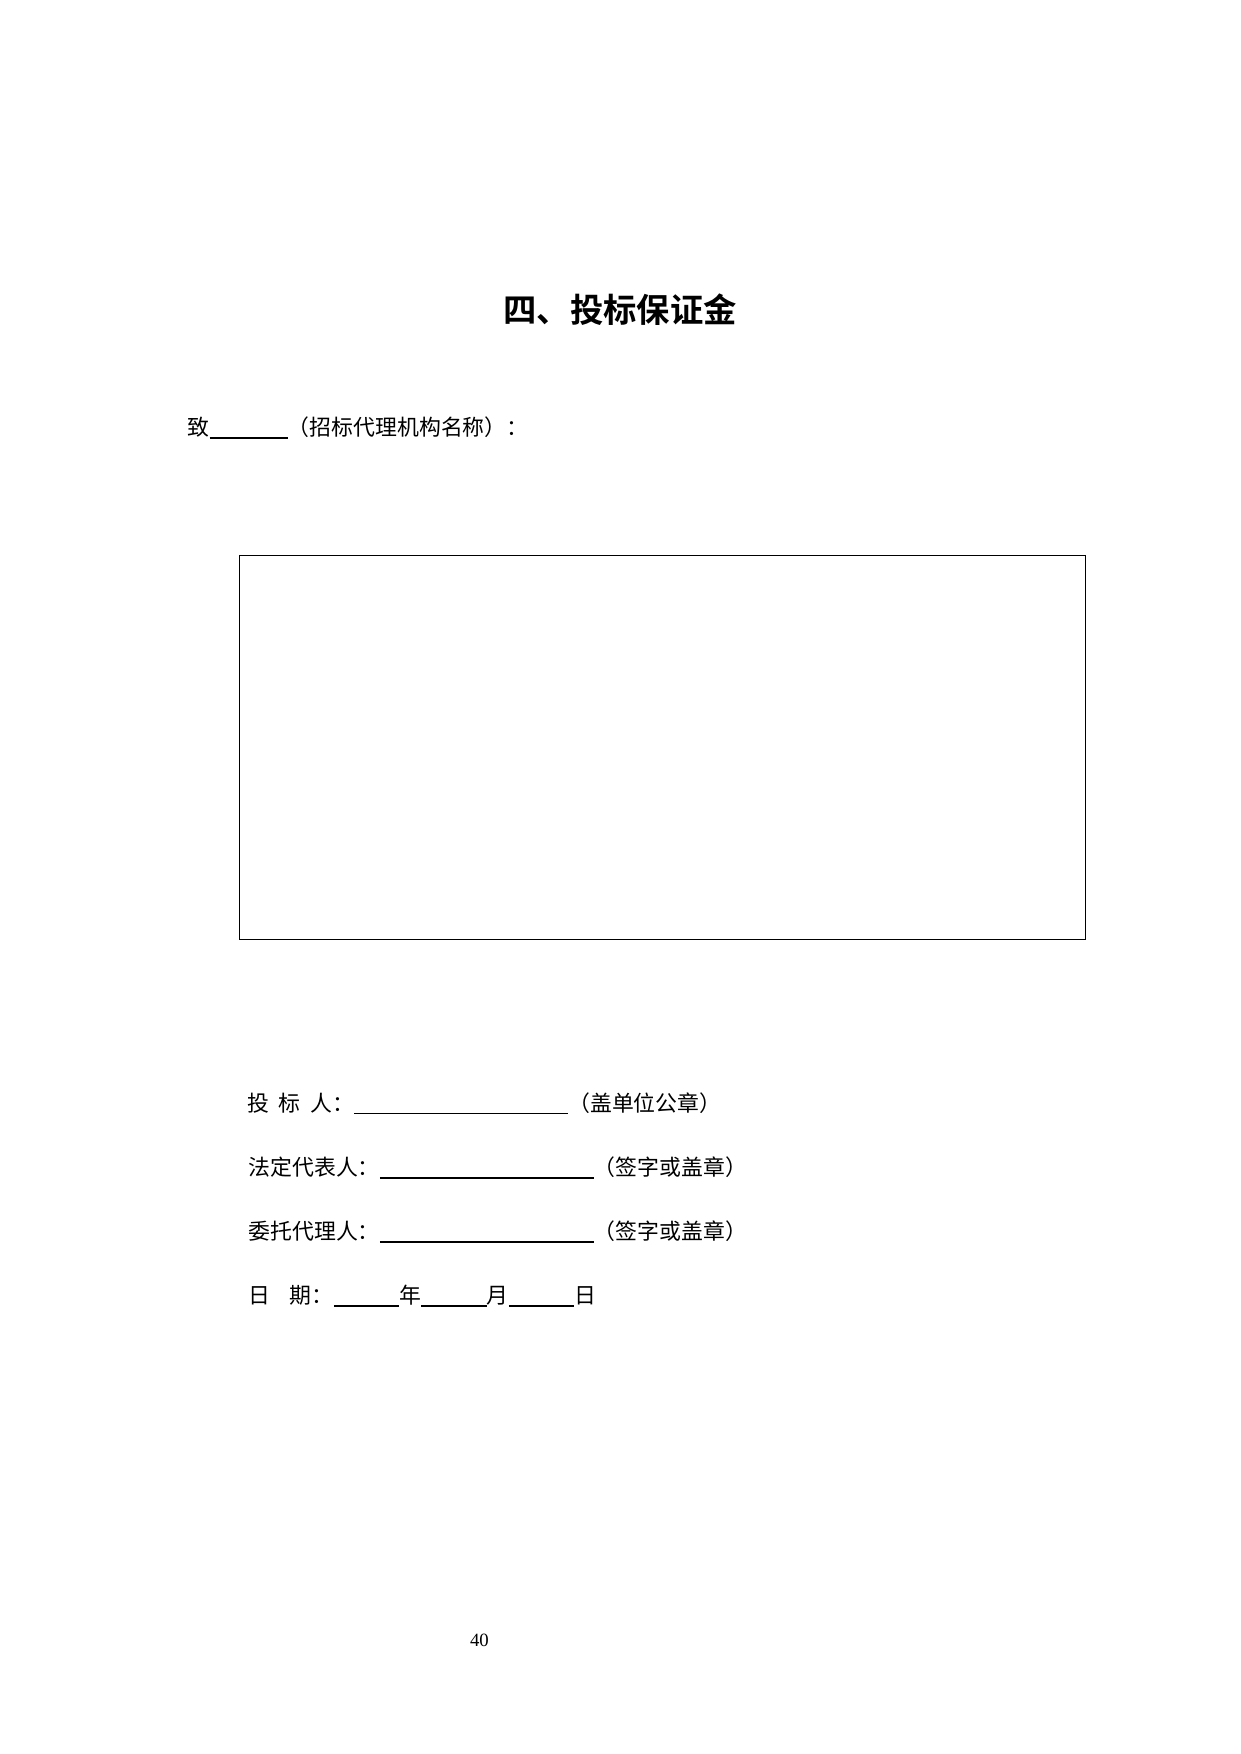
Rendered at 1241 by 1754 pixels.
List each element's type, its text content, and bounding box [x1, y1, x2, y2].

text 法定代表人： （签字或盖章） [187, 1149, 1052, 1182]
text 日 期： 年 月 日 [187, 1278, 1052, 1310]
text 委托代理人： （签字或盖章） [187, 1213, 1052, 1246]
text 致 （招标代理机构名称）： [187, 410, 1052, 442]
text 投 标 人： （盖单位公章） [187, 1085, 1052, 1118]
subtitle 四、投标保证金 [187, 276, 1052, 341]
table_header [240, 556, 1085, 939]
